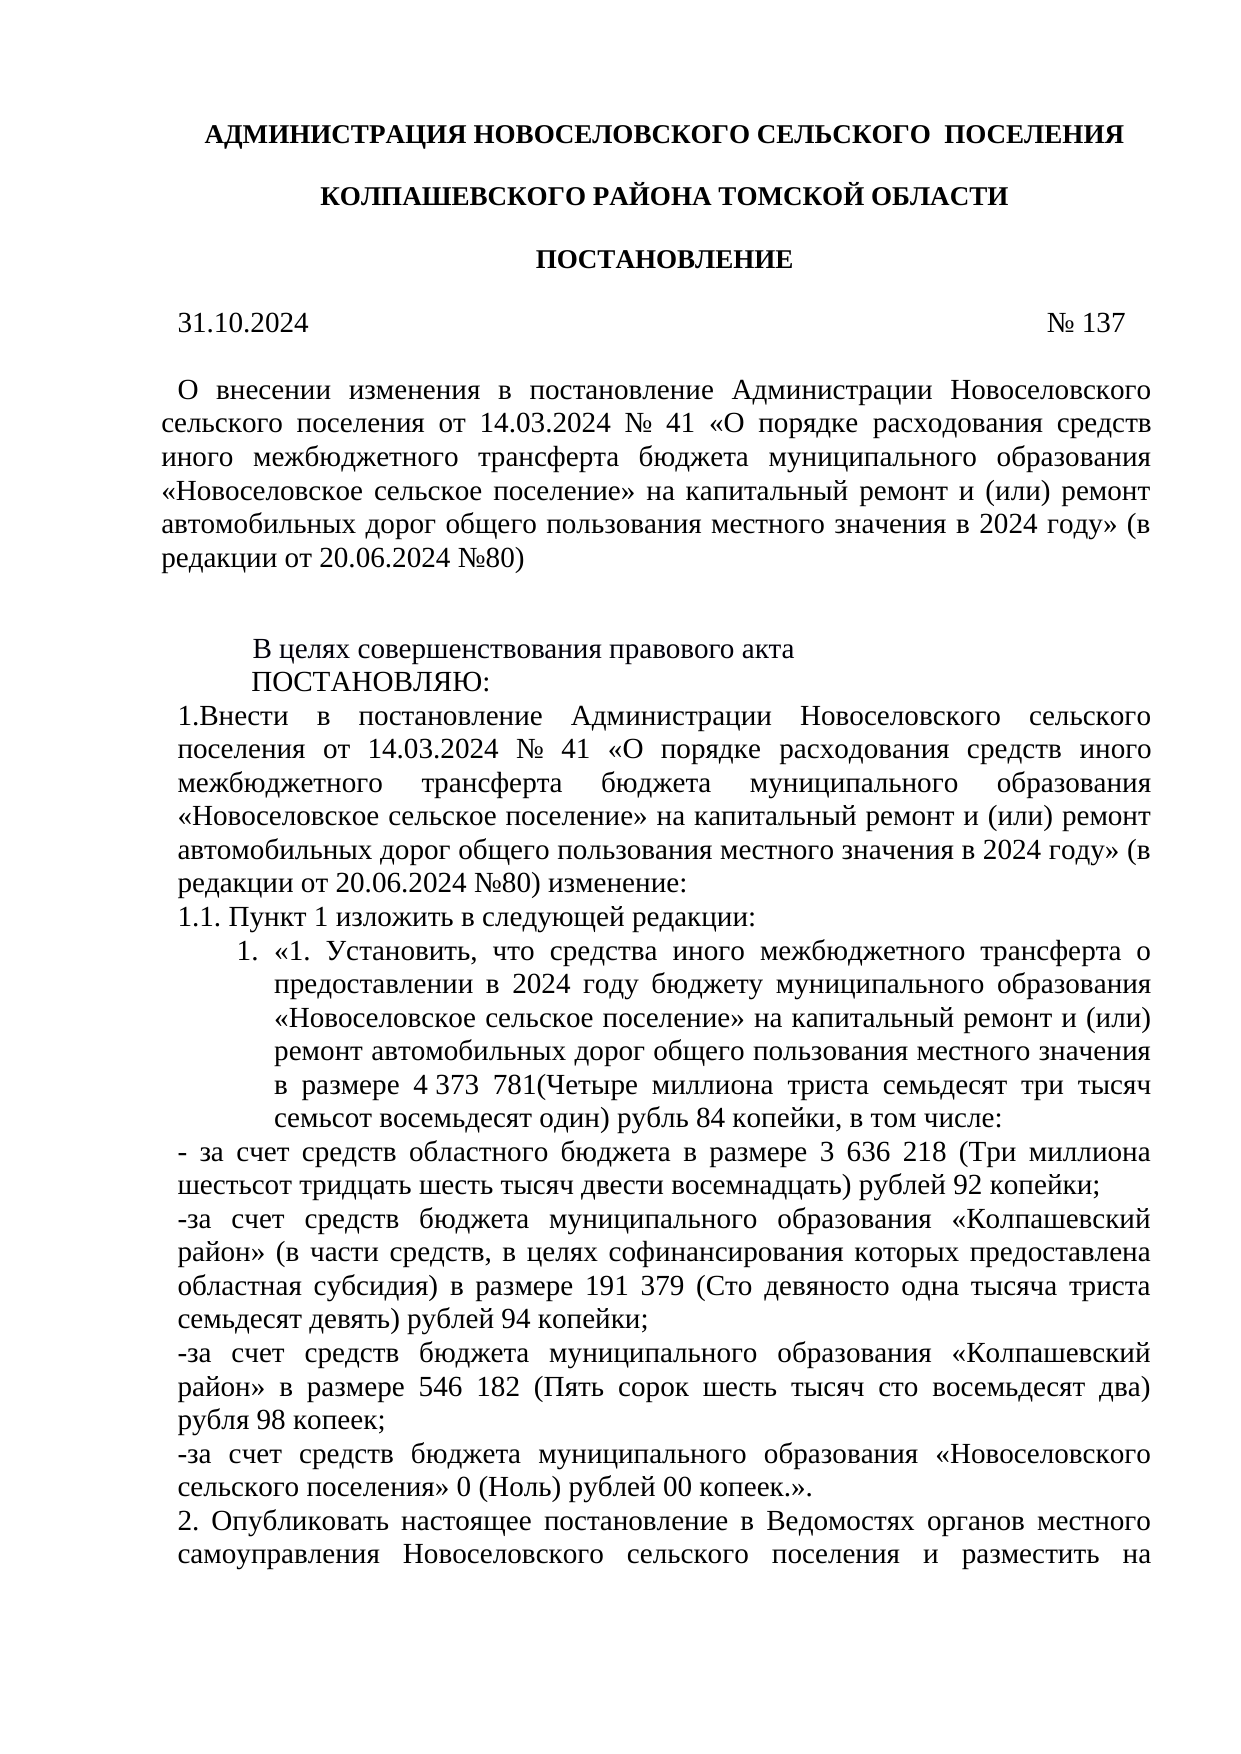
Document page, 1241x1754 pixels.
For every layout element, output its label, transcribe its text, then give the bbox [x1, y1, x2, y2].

text ПОСТАНОВЛЯЮ: [177, 664, 1152, 698]
list «1. Установить, что средства иного межбюджетного трансферта о предоставлении в 2024 году бюджету муниципального образования «Новоселовское сельское поселение» на капитальный ремонт и (или) ремонт автомобильных дорог общего пользования местного значения в размере 4 373 781(Четыре миллиона триста семьдесят три тысяч семьсот восемьдесят один) рубль 84 копейки, в том числе: [236, 933, 1152, 1134]
text КОЛПАШЕВСКОГО РАЙОНА ТОМСКОЙ ОБЛАСТИ [177, 180, 1152, 212]
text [177, 1503, 1152, 1570]
text - за счет средств областного бюджета в размере 3 636 218 (Три миллиона шестьсот тридцать шесть тысяч двести восемнадцать) рублей 92 копейки; [177, 1134, 1152, 1201]
text 1.Внести в постановление Администрации Новоселовского сельского поселения от 14.03.2024 № 41 «О порядке расходования средств иного межбюджетного трансферта бюджета муниципального образования «Новоселовское сельское поселение» на капитальный ремонт и (или) ремонт автомобильных дорог общего пользования местного значения в 2024 году» (в редакции от 20.06.2024 №80) изменение: [177, 698, 1152, 899]
text АДМИНИСТРАЦИЯ НОВОСЕЛОВСКОГО СЕЛЬСКОГО ПОСЕЛЕНИЯ [177, 118, 1152, 149]
text ПОСТАНОВЛЕНИЕ [177, 243, 1152, 274]
text О внесении изменения в постановление Администрации Новоселовского сельского поселения от 14.03.2024 № 41 «О порядке расходования средств иного межбюджетного трансферта бюджета муниципального образования «Новоселовское сельское поселение» на капитальный ремонт и (или) ремонт автомобильных дорог общего пользования местного значения в 2024 году» (в редакции от 20.06.2024 №80) [161, 372, 1152, 573]
text 31.10.2024 № 137 [177, 305, 1152, 338]
text -за счет средств бюджета муниципального образования «Новоселовского сельского поселения» 0 (Ноль) рублей 00 копеек.». [177, 1436, 1152, 1503]
text -за счет средств бюджета муниципального образования «Колпашевский район» (в части средств, в целях софинансирования которых предоставлена областная субсидия) в размере 191 379 (Сто девяносто одна тысяча триста семьдесят девять) рублей 94 копейки; [177, 1201, 1152, 1335]
text -за счет средств бюджета муниципального образования «Колпашевский район» в размере 546 182 (Пять сорок шесть тысяч сто восемьдесят два) рубля 98 копеек; [177, 1335, 1152, 1436]
text В целях совершенствования правового акта [177, 631, 1152, 664]
text 1.1. Пункт 1 изложить в следующей редакции: [177, 899, 1152, 933]
